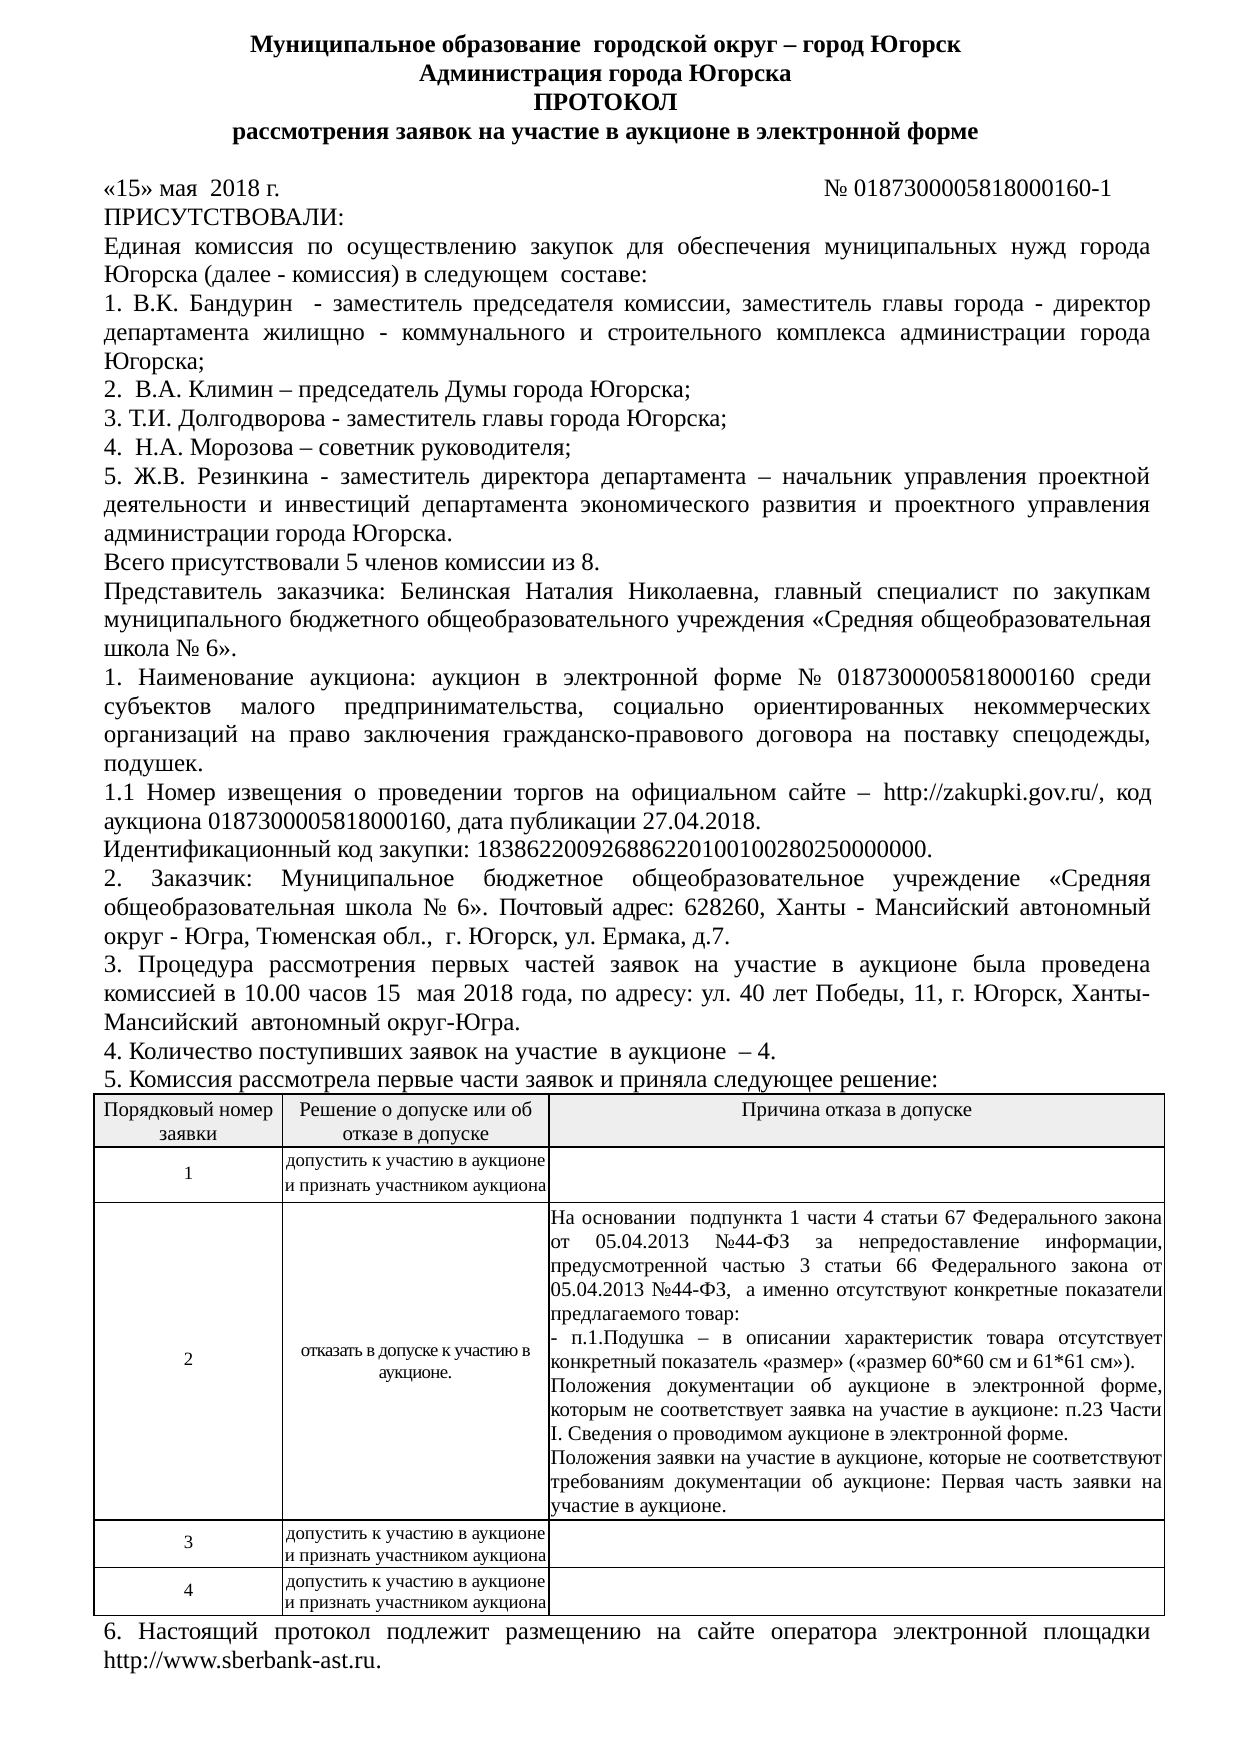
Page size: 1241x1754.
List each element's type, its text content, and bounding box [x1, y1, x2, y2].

table_cell [550, 1568, 1164, 1614]
text Муниципальное образование городской округ – город Югорск [59, 29, 1152, 58]
text 1.1 Номер извещения о проведении торгов на официальном сайте – http://zakupki.gov.ru/, код аукциона 0187300005818000160, дата публикации 27.04.2018. [103, 777, 1152, 834]
table_cell 3 [95, 1521, 282, 1567]
table_cell 1 [95, 1148, 282, 1201]
table_header Решение о допуске или об отказе в допуске [283, 1095, 548, 1146]
table_cell [550, 1521, 1164, 1567]
text «15» мая 2018 г. № 0187300005818000160-1 [59, 173, 1152, 202]
text 6. Настоящий протокол подлежит размещению на сайте оператора электронной площадки http://www.sberbank-ast.ru. [103, 1616, 1152, 1674]
text 1. В.К. Бандурин - заместитель председателя комиссии, заместитель главы города - директор департамента жилищно - коммунального и строительного комплекса администрации города Югорска; [103, 288, 1152, 374]
text 2. В.А. Климин – председатель Думы города Югорска; [103, 374, 1152, 403]
table_cell допустить к участию в аукционе и признать участником аукциона [283, 1568, 548, 1614]
table_cell допустить к участию в аукционе и признать участником аукциона [283, 1521, 548, 1567]
text Представитель заказчика: Белинская Наталия Николаевна, главный специалист по закупкам муниципального бюджетного общеобразовательного учреждения «Средняя общеобразовательная школа № 6». [103, 576, 1152, 662]
table_cell 2 [95, 1203, 282, 1519]
text 4. Количество поступивших заявок на участие в аукционе – 4. [103, 1036, 1152, 1064]
table_cell отказать в допуске к участию в аукционе. [283, 1203, 548, 1519]
text Идентификационный код закупки: 183862200926886220100100280250000000. [59, 834, 1152, 863]
list 2. Заказчик: Муниципальное бюджетное общеобразовательное учреждение «Средняя общеобразовательная школа № 6». Почтовый адрес: 628260, Ханты - Мансийский автономный округ - Югра, Тюменская обл., г. Югорск, ул. Ермака, д.7. [103, 863, 1152, 949]
text 3. Процедура рассмотрения первых частей заявок на участие в аукционе была проведена комиссией в 10.00 часов 15 мая 2018 года, по адресу: ул. 40 лет Победы, 11, г. Югорск, Ханты-Мансийский автономный округ-Югра. [103, 949, 1152, 1036]
list 1. Наименование аукциона: аукцион в электронной форме № 0187300005818000160 среди субъектов малого предпринимательства, социально ориентированных некоммерческих организаций на право заключения гражданско-правового договора на поставку спецодежды, подушек. [103, 662, 1152, 777]
text 4. Н.А. Морозова – советник руководителя; [103, 432, 1152, 461]
text 5. Ж.В. Резинкина - заместитель директора департамента – начальник управления проектной деятельности и инвестиций департамента экономического развития и проектного управления администрации города Югорска. [103, 461, 1152, 547]
text рассмотрения заявок на участие в аукционе в электронной форме [59, 116, 1152, 144]
text 5. Комиссия рассмотрела первые части заявок и приняла следующее решение: [103, 1064, 1152, 1093]
table_cell 4 [95, 1568, 282, 1614]
text Администрация города Югорска [59, 58, 1152, 87]
text Всего присутствовали 5 членов комиссии из 8. [103, 547, 1152, 576]
text Единая комиссия по осуществлению закупок для обеспечения муниципальных нужд города Югорска (далее - комиссия) в следующем составе: [103, 231, 1152, 288]
table_header Причина отказа в допуске [550, 1095, 1164, 1146]
table_cell На основании подпункта 1 части 4 статьи 67 Федерального закона от 05.04.2013 №44-ФЗ за непредоставление информации, предусмотренной частью 3 статьи 66 Федерального закона от 05.04.2013 №44-ФЗ, а именно отсутствуют конкретные показатели предлагаемого товар: - п.1.Подушка – в описании характеристик товара отсутствует конкретный показатель «размер» («размер 60*60 см и 61*61 см»). Положения документации об аукционе в электронной форме, которым не соответствует заявка на участие в аукционе: п.23 Части I. Сведения о проводимом аукционе в электронной форме. Положения заявки на участие в аукционе, которые не соответствуют требованиям документации об аукционе: Первая часть заявки на участие в аукционе. [550, 1203, 1164, 1519]
table_cell допустить к участию в аукционе и признать участником аукциона [283, 1148, 548, 1201]
text ПРОТОКОЛ [59, 87, 1152, 116]
text 3. Т.И. Долгодворова - заместитель главы города Югорска; [103, 403, 1152, 432]
table_cell [550, 1148, 1164, 1201]
text ПРИСУТСТВОВАЛИ: [103, 202, 1152, 231]
table_header Порядковый номер заявки [95, 1095, 282, 1146]
